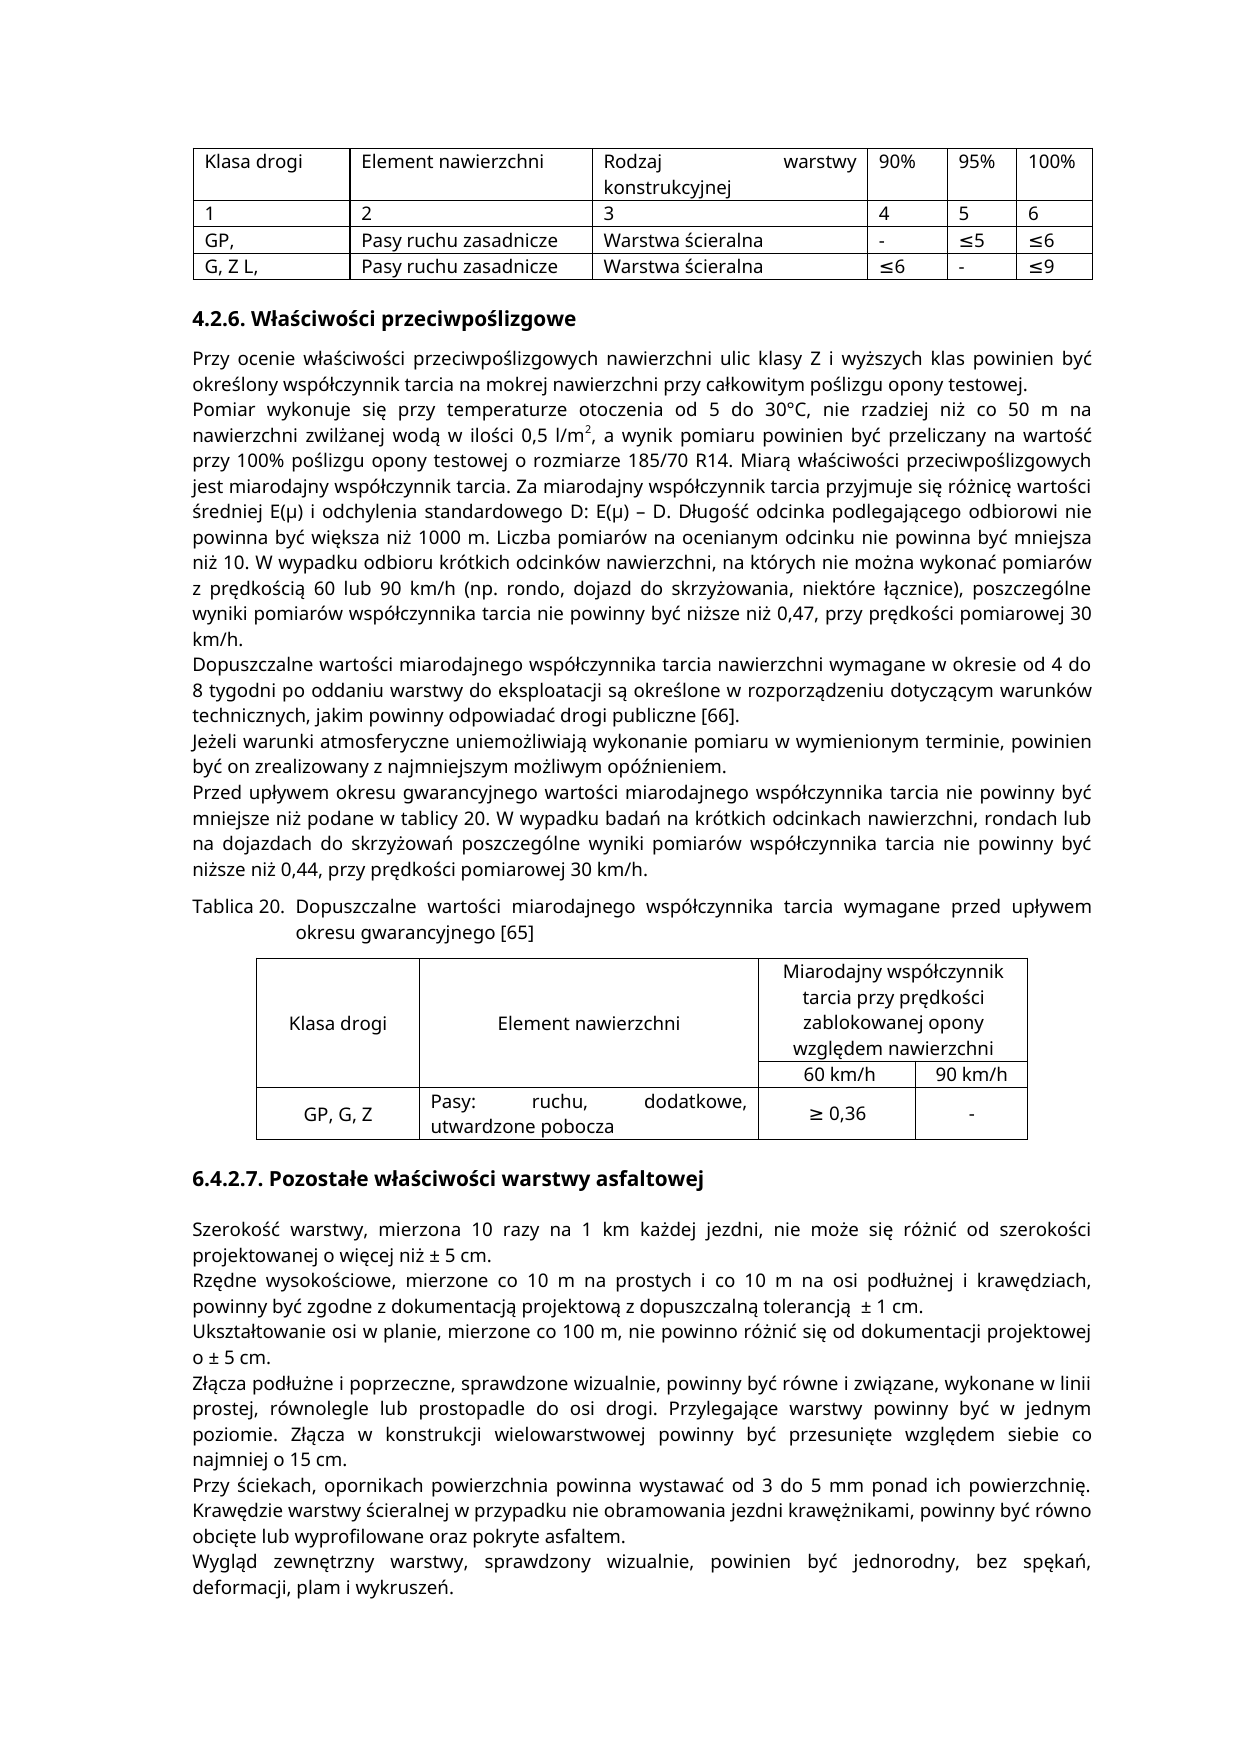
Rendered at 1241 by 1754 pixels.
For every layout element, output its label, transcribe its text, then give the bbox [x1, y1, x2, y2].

table_header Element nawierzchni [351, 149, 592, 200]
table_cell - [948, 254, 1016, 279]
text Wygląd zewnętrzny warstwy, sprawdzony wizualnie, powinien być jednorodny, bez spękań, deformacji, plam i wykruszeń. [192, 1548, 1093, 1599]
table_header 90% [868, 149, 947, 200]
table_cell Warstwa ścieralna [593, 254, 867, 279]
table_cell 3 [593, 201, 867, 226]
table_cell Pasy ruchu zasadnicze [351, 227, 592, 253]
text Pomiar wykonuje się przy temperaturze otoczenia od 5 do , nie rzadziej niż co na nawierzchni zwilżanej wodą w ilości 0,5 l/m2, a wynik pomiaru powinien być przeliczany na wartość przy 100% poślizgu opony testowej o rozmiarze 185/70 R14. Miarą właściwości przeciwpoślizgowych jest miarodajny współczynnik tarcia. Za miarodajny współczynnik tarcia przyjmuje się różnicę wartości średniej E(μ) i odchylenia standardowego D: E(μ) – D. Długość odcinka podlegającego odbiorowi nie powinna być większa niż . Liczba pomiarów na ocenianym odcinku nie powinna być mniejsza niż 10. W wypadku odbioru krótkich odcinków nawierzchni, na których nie można wykonać pomiarów z prędkością 60 lub (np. rondo, dojazd do skrzyżowania, niektóre łącznice), poszczególne wyniki pomiarów współczynnika tarcia nie powinny być niższe niż 0,47, przy prędkości pomiarowej . [192, 396, 1093, 652]
table_header 100% [1017, 149, 1092, 200]
table_cell ≤6 [1017, 227, 1092, 253]
table_header Miarodajny współczynnik tarcia przy prędkości zablokowanej opony względem nawierzchni [759, 959, 1027, 1061]
table_cell 2 [351, 201, 592, 226]
text Przy ściekach, opornikach powierzchnia powinna wystawać od 3 do 5 mm ponad ich powierzchnię. Krawędzie warstwy ścieralnej w przypadku nie obramowania jezdni krawężnikami, powinny być równo obcięte lub wyprofilowane oraz pokryte asfaltem. [192, 1472, 1093, 1548]
text Tablica 20. Dopuszczalne wartości miarodajnego współczynnika tarcia wymagane przed upływem okresu gwarancyjnego [65] [192, 894, 1093, 945]
table_cell - [868, 227, 947, 253]
table_cell - [916, 1088, 1027, 1139]
table_cell ≥ 0,36 [759, 1088, 915, 1139]
text Przed upływem okresu gwarancyjnego wartości miarodajnego współczynnika tarcia nie powinny być mniejsze niż podane w tablicy 20. W wypadku badań na krótkich odcinkach nawierzchni, rondach lub na dojazdach do skrzyżowań poszczególne wyniki pomiarów współczynnika tarcia nie powinny być niższe niż 0,44, przy prędkości pomiarowej . [192, 779, 1093, 881]
text Jeżeli warunki atmosferyczne uniemożliwiają wykonanie pomiaru w wymienionym terminie, powinien być on zrealizowany z najmniejszym możliwym opóźnieniem. [192, 728, 1093, 779]
table_cell Pasy: ruchu, dodatkowe, utwardzone pobocza [420, 1088, 758, 1139]
table_header Element nawierzchni [420, 959, 758, 1087]
text Złącza podłużne i poprzeczne, sprawdzone wizualnie, powinny być równe i związane, wykonane w linii prostej, równolegle lub prostopadle do osi drogi. Przylegające warstwy powinny być w jednym poziomie. Złącza w konstrukcji wielowarstwowej powinny być przesunięte względem siebie co najmniej o 15 cm. [192, 1370, 1093, 1472]
table_cell 1 [194, 201, 349, 226]
table_cell ≤5 [948, 227, 1016, 253]
table_cell GP, [194, 227, 349, 253]
table_header Klasa drogi [257, 959, 419, 1087]
table_cell ≤6 [868, 254, 947, 279]
table_header 95% [948, 149, 1016, 200]
text 4.2.6. Właściwości przeciwpoślizgowe [192, 304, 1093, 333]
text Przy ocenie właściwości przeciwpoślizgowych nawierzchni ulic klasy Z i wyższych klas powinien być określony współczynnik tarcia na mokrej nawierzchni przy całkowitym poślizgu opony testowej. [192, 345, 1093, 396]
table_cell 6 [1017, 201, 1092, 226]
table_cell [916, 1062, 1027, 1087]
text 6.4.2.7. Pozostałe właściwości warstwy asfaltowej [192, 1164, 1093, 1193]
text Ukształtowanie osi w planie, mierzone co 100 m, nie powinno różnić się od dokumentacji projektowej o ± 5 cm. [192, 1319, 1093, 1370]
text Rzędne wysokościowe, mierzone co 10 m na prostych i co 10 m na osi podłużnej i krawędziach, powinny być zgodne z dokumentacją projektową z dopuszczalną tolerancją ± 1 cm. [192, 1268, 1093, 1319]
text Dopuszczalne wartości miarodajnego współczynnika tarcia nawierzchni wymagane w okresie od 4 do 8 tygodni po oddaniu warstwy do eksploatacji są określone w rozporządzeniu dotyczącym warunków technicznych, jakim powinny odpowiadać drogi publiczne [66]. [192, 652, 1093, 728]
table_cell Warstwa ścieralna [593, 227, 867, 253]
table_cell GP, G, Z [257, 1088, 419, 1139]
table_cell ≤9 [1017, 254, 1092, 279]
table_cell Pasy ruchu zasadnicze [351, 254, 592, 279]
table_cell G, Z L, [194, 254, 349, 279]
table_header Klasa drogi [194, 149, 349, 200]
table_cell 5 [948, 201, 1016, 226]
table_cell [759, 1062, 915, 1087]
text Szerokość warstwy, mierzona 10 razy na 1 km każdej jezdni, nie może się różnić od szerokości projektowanej o więcej niż ± 5 cm. [192, 1217, 1093, 1268]
table_header Rodzaj warstwy konstrukcyjnej [593, 149, 867, 200]
table_cell 4 [868, 201, 947, 226]
